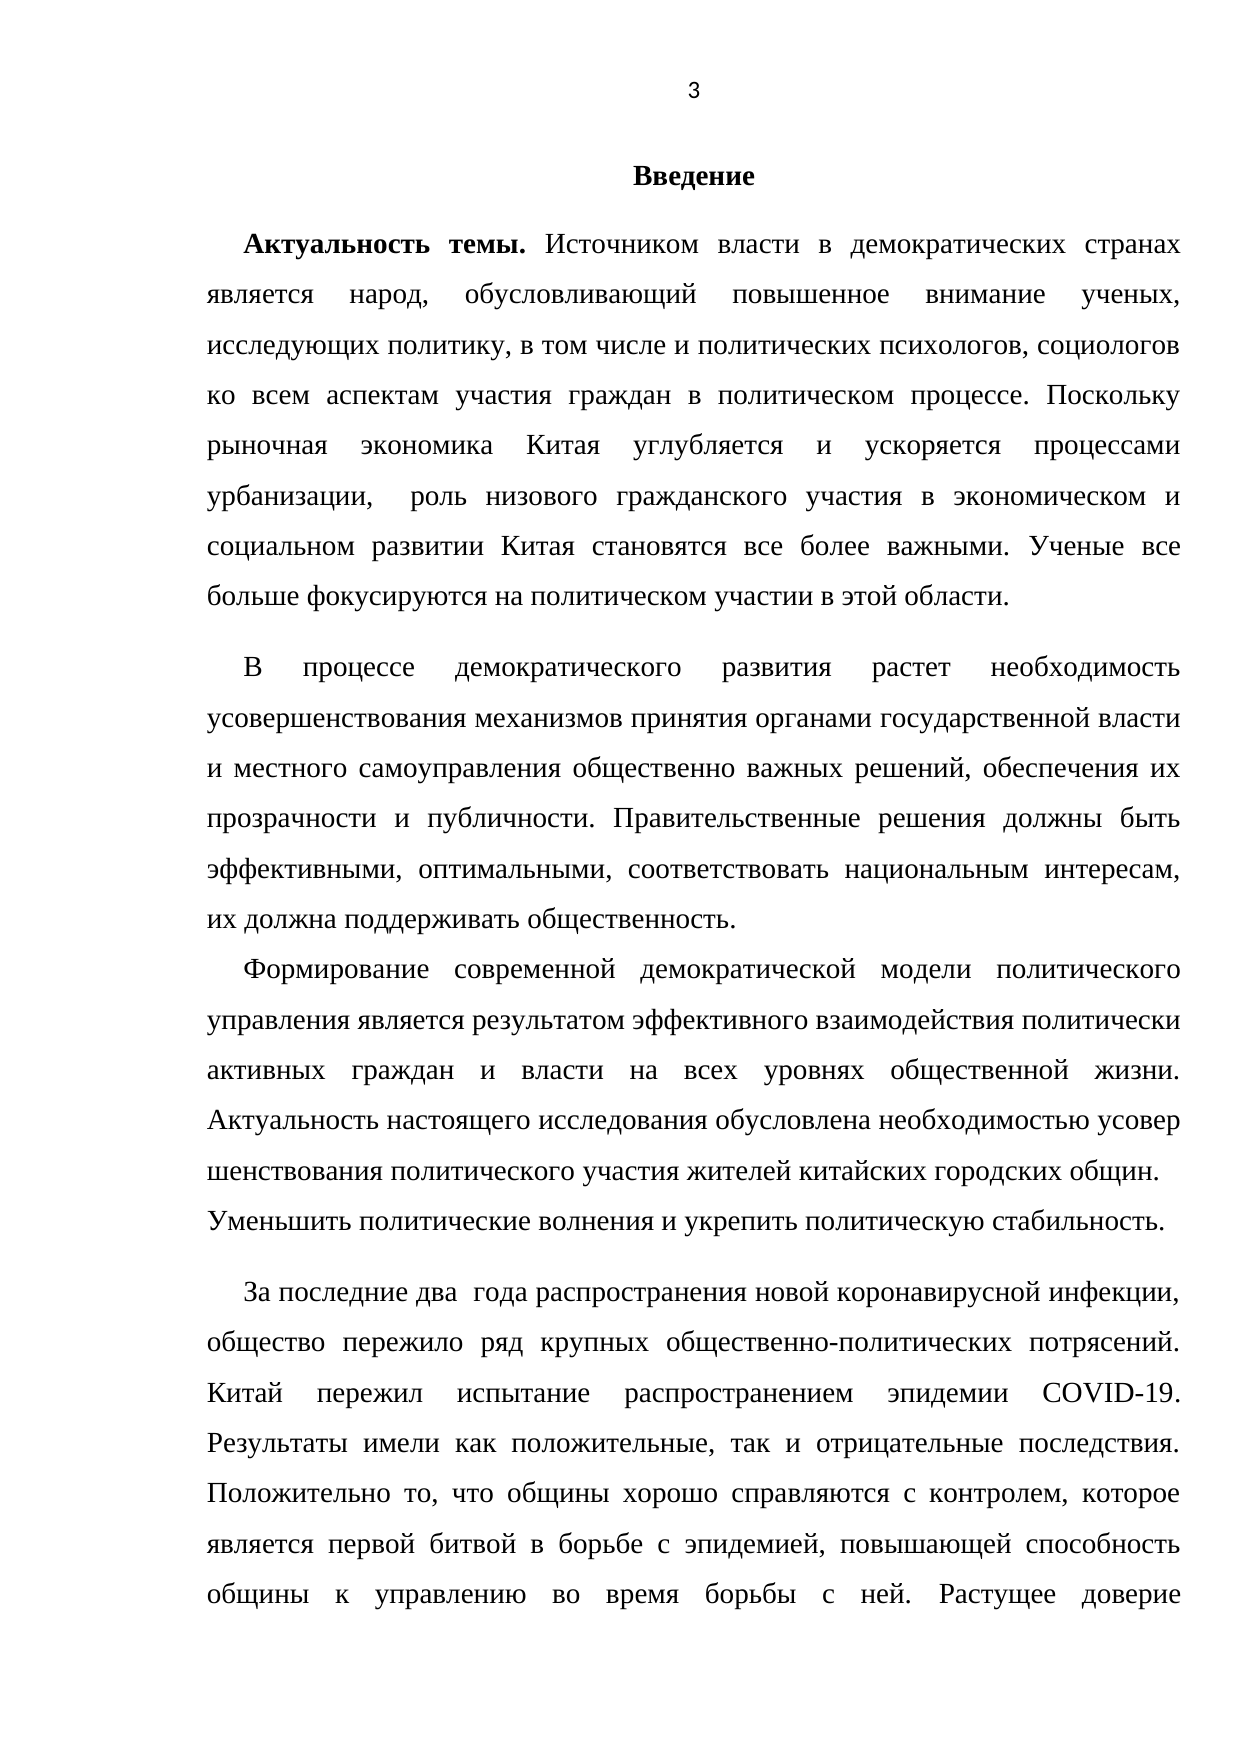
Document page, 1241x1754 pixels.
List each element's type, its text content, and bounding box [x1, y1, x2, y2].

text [207, 1274, 1181, 1609]
text Формирование современной демократической модели политического управления является результатом эффективного взаимодействия политически активных граждан и власти на всех уровнях общественной жизни. Актуальность настоящего исследования обусловлена необходимостью усовершенствования политического участия жителей китайских городских общин. Уменьшить политические волнения и укрепить политическую стабильность. [207, 951, 1181, 1237]
text Актуальность темы. Источником власти в демократических странах является народ, обусловливающий повышенное внимание ученых, исследующих политику, в том числе и политических психологов, социологов ко всем аспектам участия граждан в политическом процессе. Поскольку рыночная экономика Китая углубляется и ускоряется процессами урбанизации, роль низового гражданского участия в экономическом и социальном развитии Китая становятся все более важными. Ученые все больше фокусируются на политическом участии в этой области. [207, 226, 1181, 612]
subtitle Введение [207, 158, 1181, 192]
text В процессе демократического развития растет необходимость усовершенствования механизмов принятия органами государственной власти и местного самоуправления общественно важных решений, обеспечения их прозрачности и публичности. Правительственные решения должны быть эффективными, оптимальными, соответствовать национальным интересам, их должна поддерживать общественность. [207, 649, 1181, 935]
